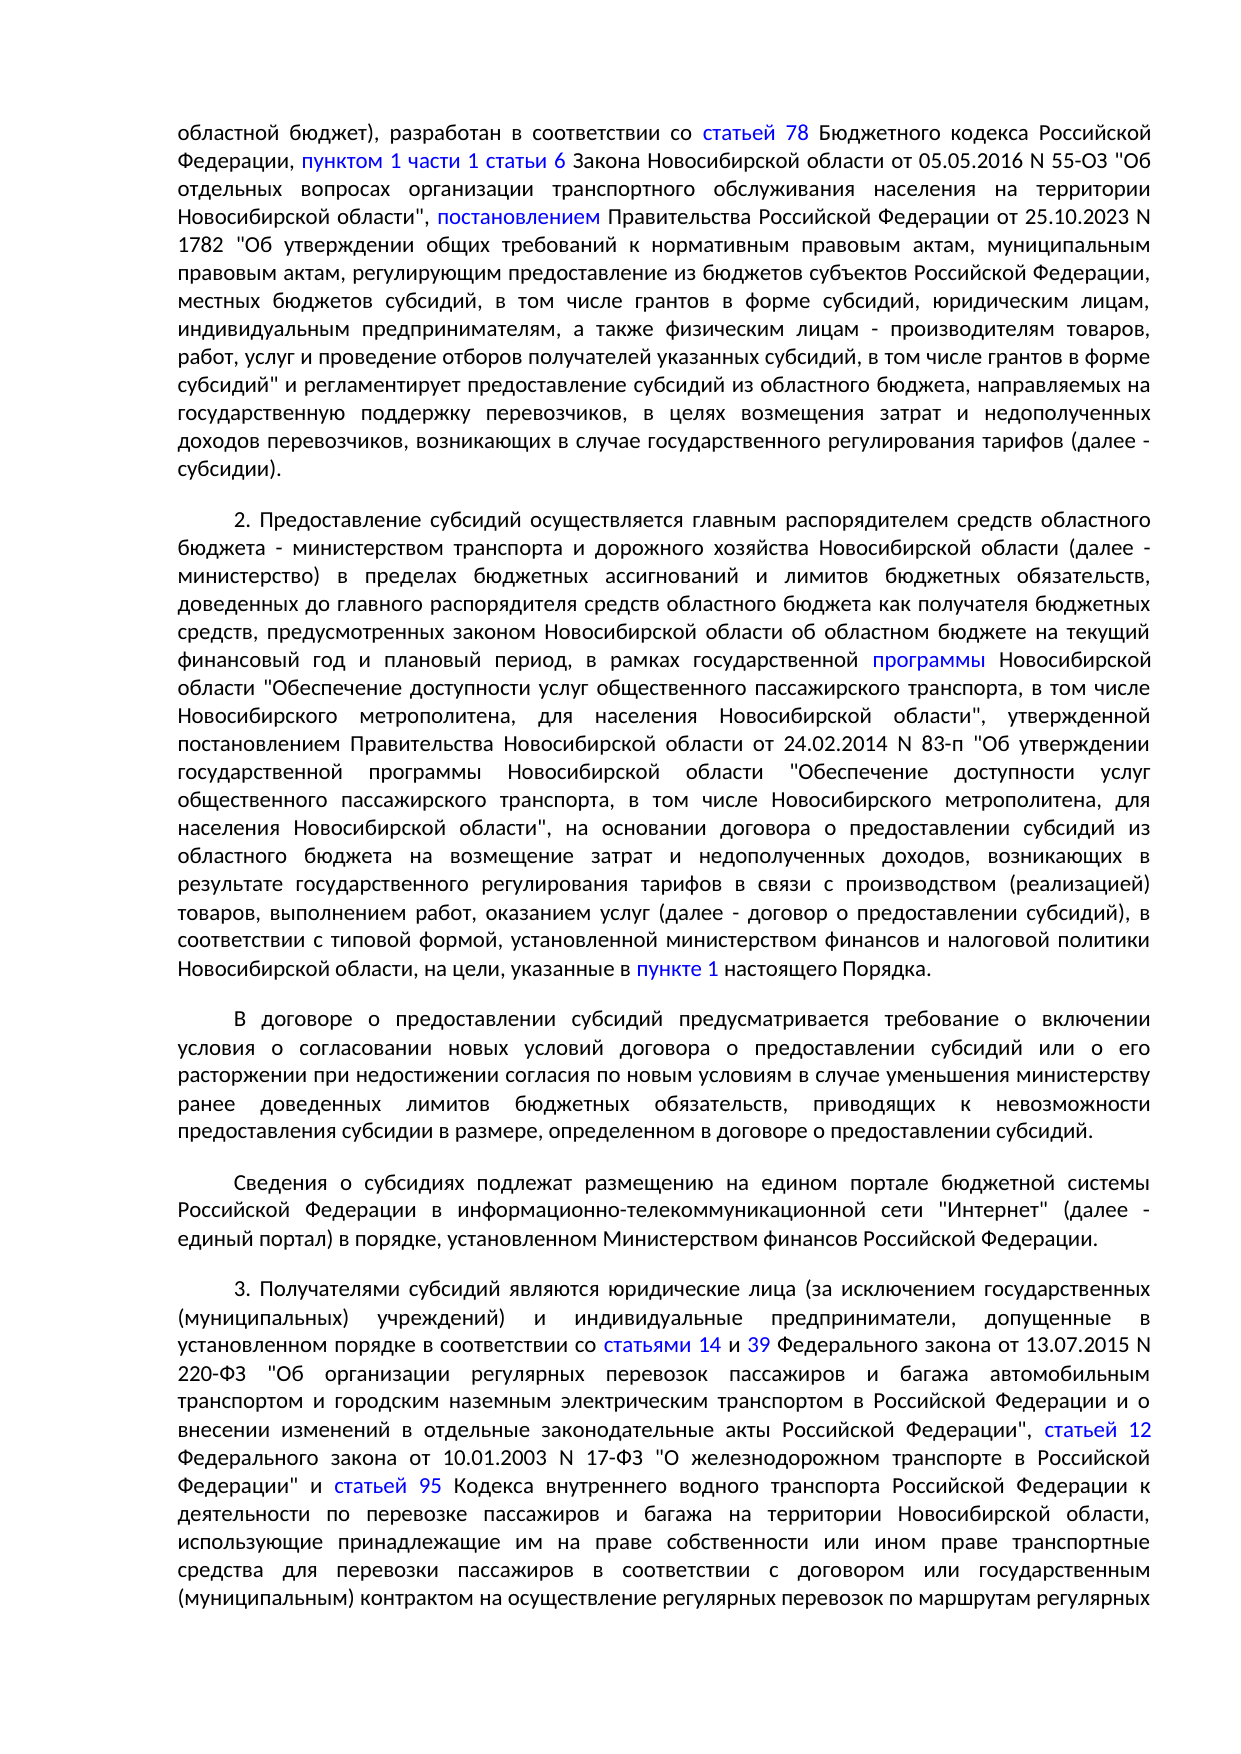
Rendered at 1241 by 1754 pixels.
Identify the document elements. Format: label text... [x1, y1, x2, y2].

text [177, 1274, 1152, 1611]
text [177, 118, 1152, 482]
text В договоре о предоставлении субсидий предусматривается требование о включении условия о согласовании новых условий договора о предоставлении субсидий или о его расторжении при недостижении согласия по новым условиям в случае уменьшения министерству ранее доведенных лимитов бюджетных обязательств, приводящих к невозможности предоставления субсидии в размере, определенном в договоре о предоставлении субсидий. [177, 1004, 1152, 1145]
text Сведения о субсидиях подлежат размещению на едином портале бюджетной системы Российской Федерации в информационно-телекоммуникационной сети "Интернет" (далее - единый портал) в порядке, установленном Министерством финансов Российской Федерации. [177, 1168, 1152, 1252]
text 2. Предоставление субсидий осуществляется главным распорядителем средств областного бюджета - министерством транспорта и дорожного хозяйства Новосибирской области (далее - министерство) в пределах бюджетных ассигнований и лимитов бюджетных обязательств, доведенных до главного распорядителя средств областного бюджета как получателя бюджетных средств, предусмотренных законом Новосибирской области об областном бюджете на текущий финансовый год и плановый период, в рамках государственной программы Новосибирской области "Обеспечение доступности услуг общественного пассажирского транспорта, в том числе Новосибирского метрополитена, для населения Новосибирской области", утвержденной постановлением Правительства Новосибирской области от 24.02.2014 N 83-п "Об утверждении государственной программы Новосибирской области "Обеспечение доступности услуг общественного пассажирского транспорта, в том числе Новосибирского метрополитена, для населения Новосибирской области", на основании договора о предоставлении субсидий из областного бюджета на возмещение затрат и недополученных доходов, возникающих в результате государственного регулирования тарифов в связи с производством (реализацией) товаров, выполнением работ, оказанием услуг (далее - договор о предоставлении субсидий), в соответствии с типовой формой, установленной министерством финансов и налоговой политики Новосибирской области, на цели, указанные в пункте 1 настоящего Порядка. [177, 505, 1152, 982]
